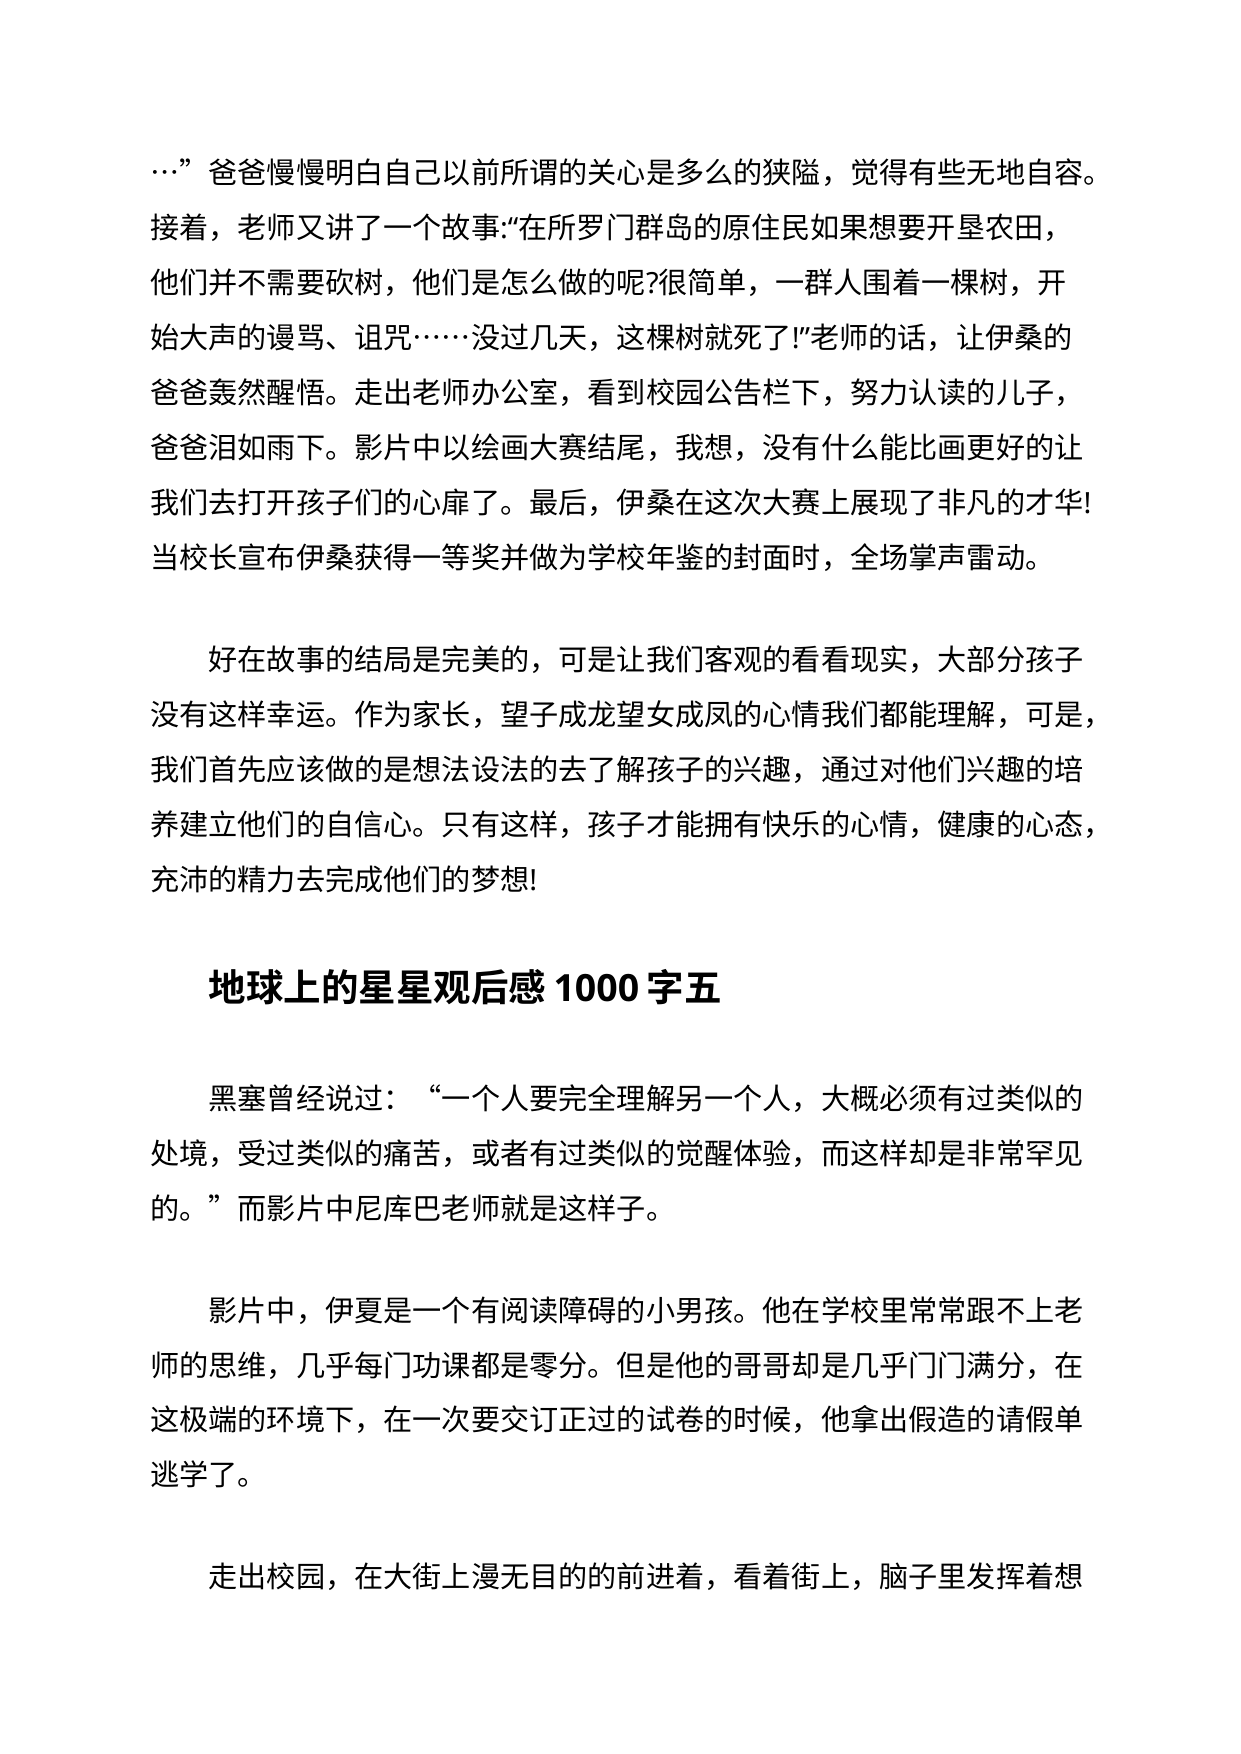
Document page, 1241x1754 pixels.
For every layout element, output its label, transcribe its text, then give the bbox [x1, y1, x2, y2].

text 影片中，伊夏是一个有阅读障碍的小男孩。他在学校里常常跟不上老师的思维，几乎每门功课都是零分。但是他的哥哥却是几乎门门满分，在这极端的环境下，在一次要交订正过的试卷的时候，他拿出假造的请假单逃学了。 [150, 1287, 1090, 1494]
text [150, 1554, 1090, 1596]
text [150, 150, 1090, 577]
text 黑塞曾经说过：“一个人要完全理解另一个人，大概必须有过类似的处境，受过类似的痛苦，或者有过类似的觉醒体验，而这样却是非常罕见的。”而影片中尼库巴老师就是这样子。 [150, 1076, 1090, 1228]
text 地球上的星星观后感1000字五 [150, 958, 1090, 1012]
text 好在故事的结局是完美的，可是让我们客观的看看现实，大部分孩子没有这样幸运。作为家长，望子成龙望女成凤的心情我们都能理解，可是，我们首先应该做的是想法设法的去了解孩子的兴趣，通过对他们兴趣的培养建立他们的自信心。只有这样，孩子才能拥有快乐的心情，健康的心态，充沛的精力去完成他们的梦想! [150, 636, 1090, 898]
